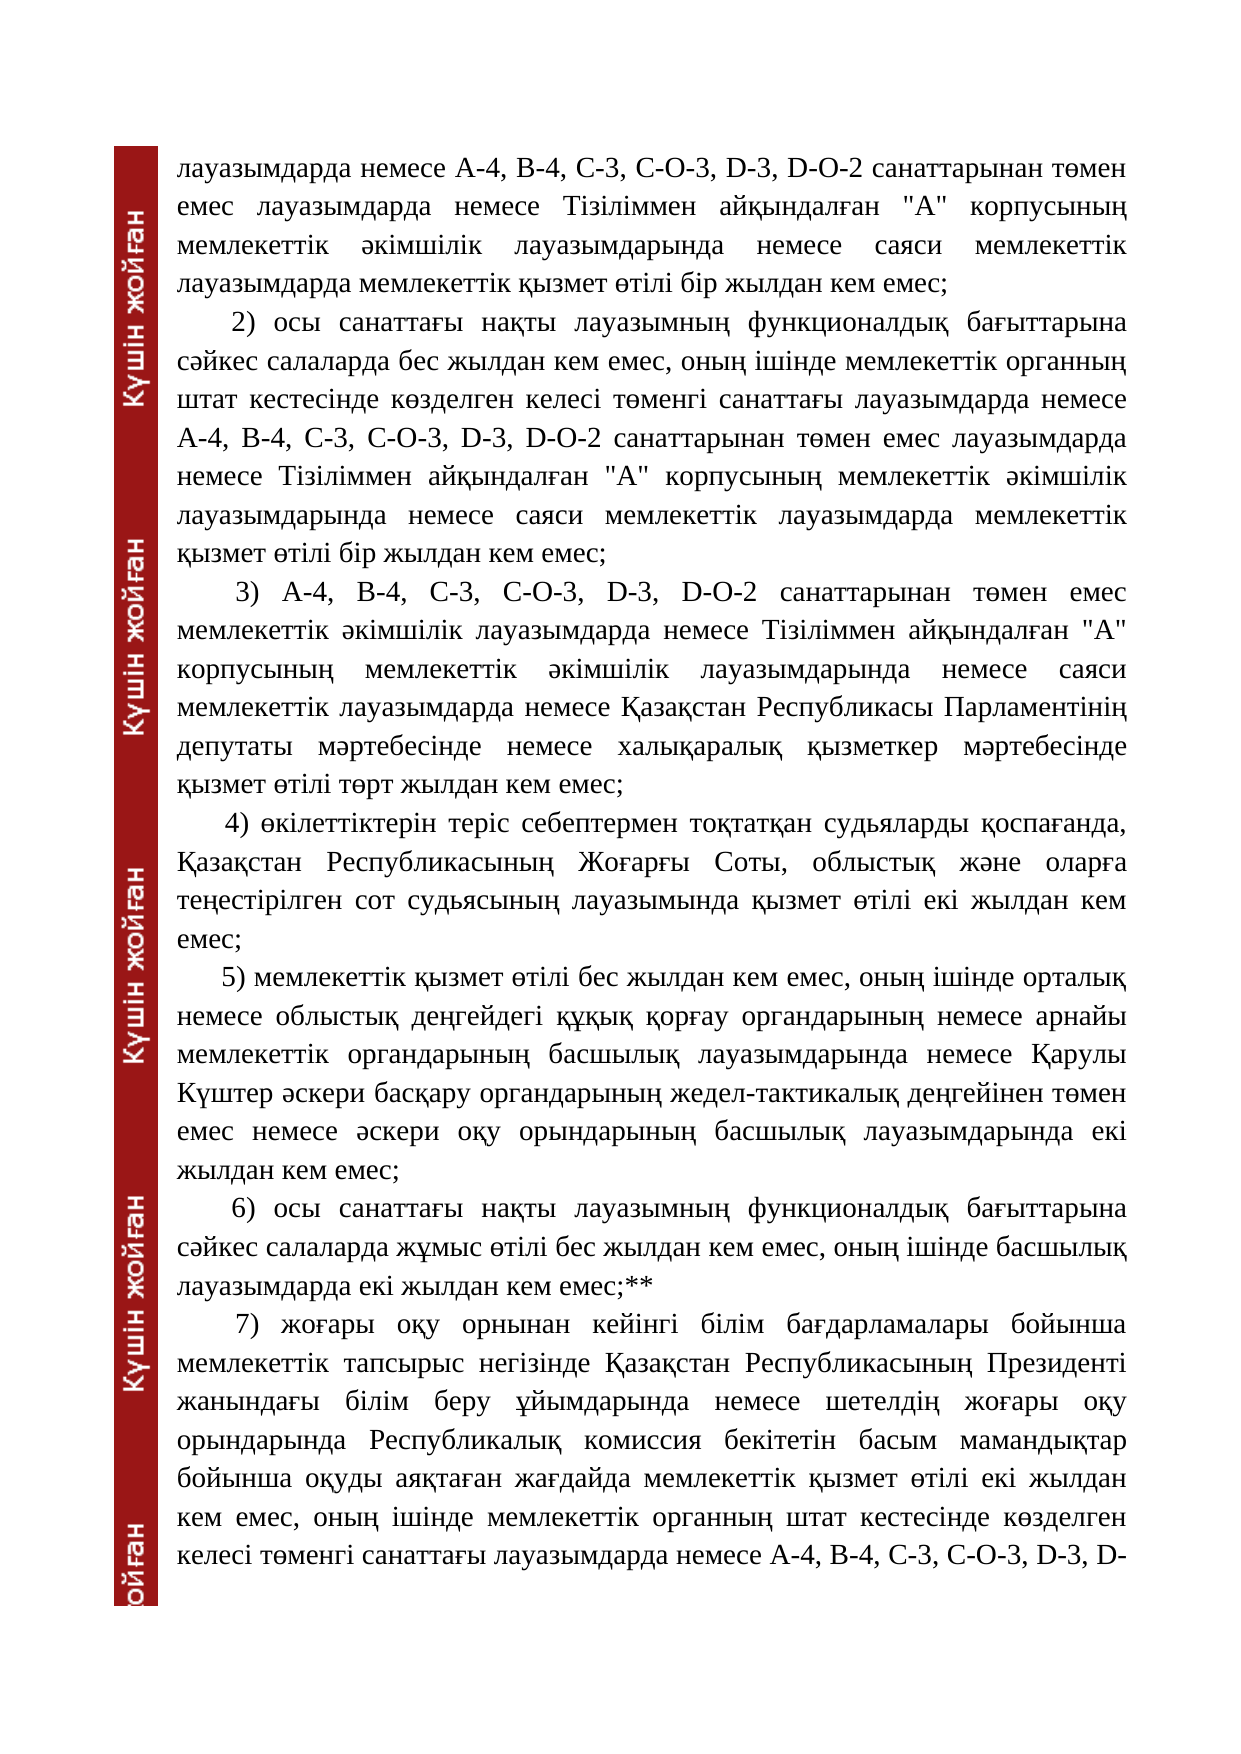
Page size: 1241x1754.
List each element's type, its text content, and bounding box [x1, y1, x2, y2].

picture [114, 800, 158, 805]
picture [114, 954, 158, 959]
picture [114, 1186, 158, 1191]
text 6) осы санаттағы нақты лауазымның функционалдық бағыттарына сәйкес салаларда жұмыс өтілі бес жылдан кем емес, оның ішінде басшылық лауазымдарда екі жылдан кем емес;** [112, 1191, 1128, 1301]
picture [114, 1301, 158, 1306]
text 3) А-4, B-4, С-3, C-O-3, D-3, D-O-2 санаттарынан төмен емес мемлекеттік әкімшілік лауазымдарда немесе Тізіліммен айқындалған "А" корпусының мемлекеттік әкімшілік лауазымдарында немесе саяси мемлекеттік лауазымдарда немесе Қазақстан Республикасы Парламентінің депутаты мәртебесінде немесе халықаралық қызметкер мәртебесінде қызмет өтілі төрт жылдан кем емес; [112, 574, 1128, 800]
picture [114, 299, 158, 304]
picture [114, 569, 158, 574]
text 4) өкiлеттiктерiн теріс себептермен тоқтатқан судьяларды қоспағанда, Қазақстан Республикасының Жоғарғы Соты, облыстық және оларға теңестiрiлген сот судьясының лауазымында қызмет өтілі екі жылдан кем емес; [112, 805, 1128, 954]
text 2) осы санаттағы нақты лауазымның функционалдық бағыттарына сәйкес салаларда бес жылдан кем емес, оның ішінде мемлекеттік органның штат кестесінде көзделген келесі төменгі санаттағы лауазымдарда немесе А-4, B-4, С-3, C-O-3, D-3, D-O-2 санаттарынан төмен емес лауазымдарда немесе Тізіліммен айқындалған "А" корпусының мемлекеттік әкімшілік лауазымдарында немесе саяси мемлекеттік лауазымдарда мемлекеттік қызмет өтілі бір жылдан кем емес; [112, 304, 1128, 569]
text 5) мемлекеттік қызмет өтілі бес жылдан кем емес, оның ішінде орталық немесе облыстық деңгейдегі құқық қорғау органдарының немесе арнайы мемлекеттік органдарының басшылық лауазымдарында немесе Қарулы Күштер әскери басқару органдарының жедел-тактикалық деңгейінен төмен емес немесе әскери оқу орындарының басшылық лауазымдарында екі жылдан кем емес; [112, 959, 1128, 1186]
picture [114, 1571, 158, 1606]
picture [114, 146, 158, 150]
